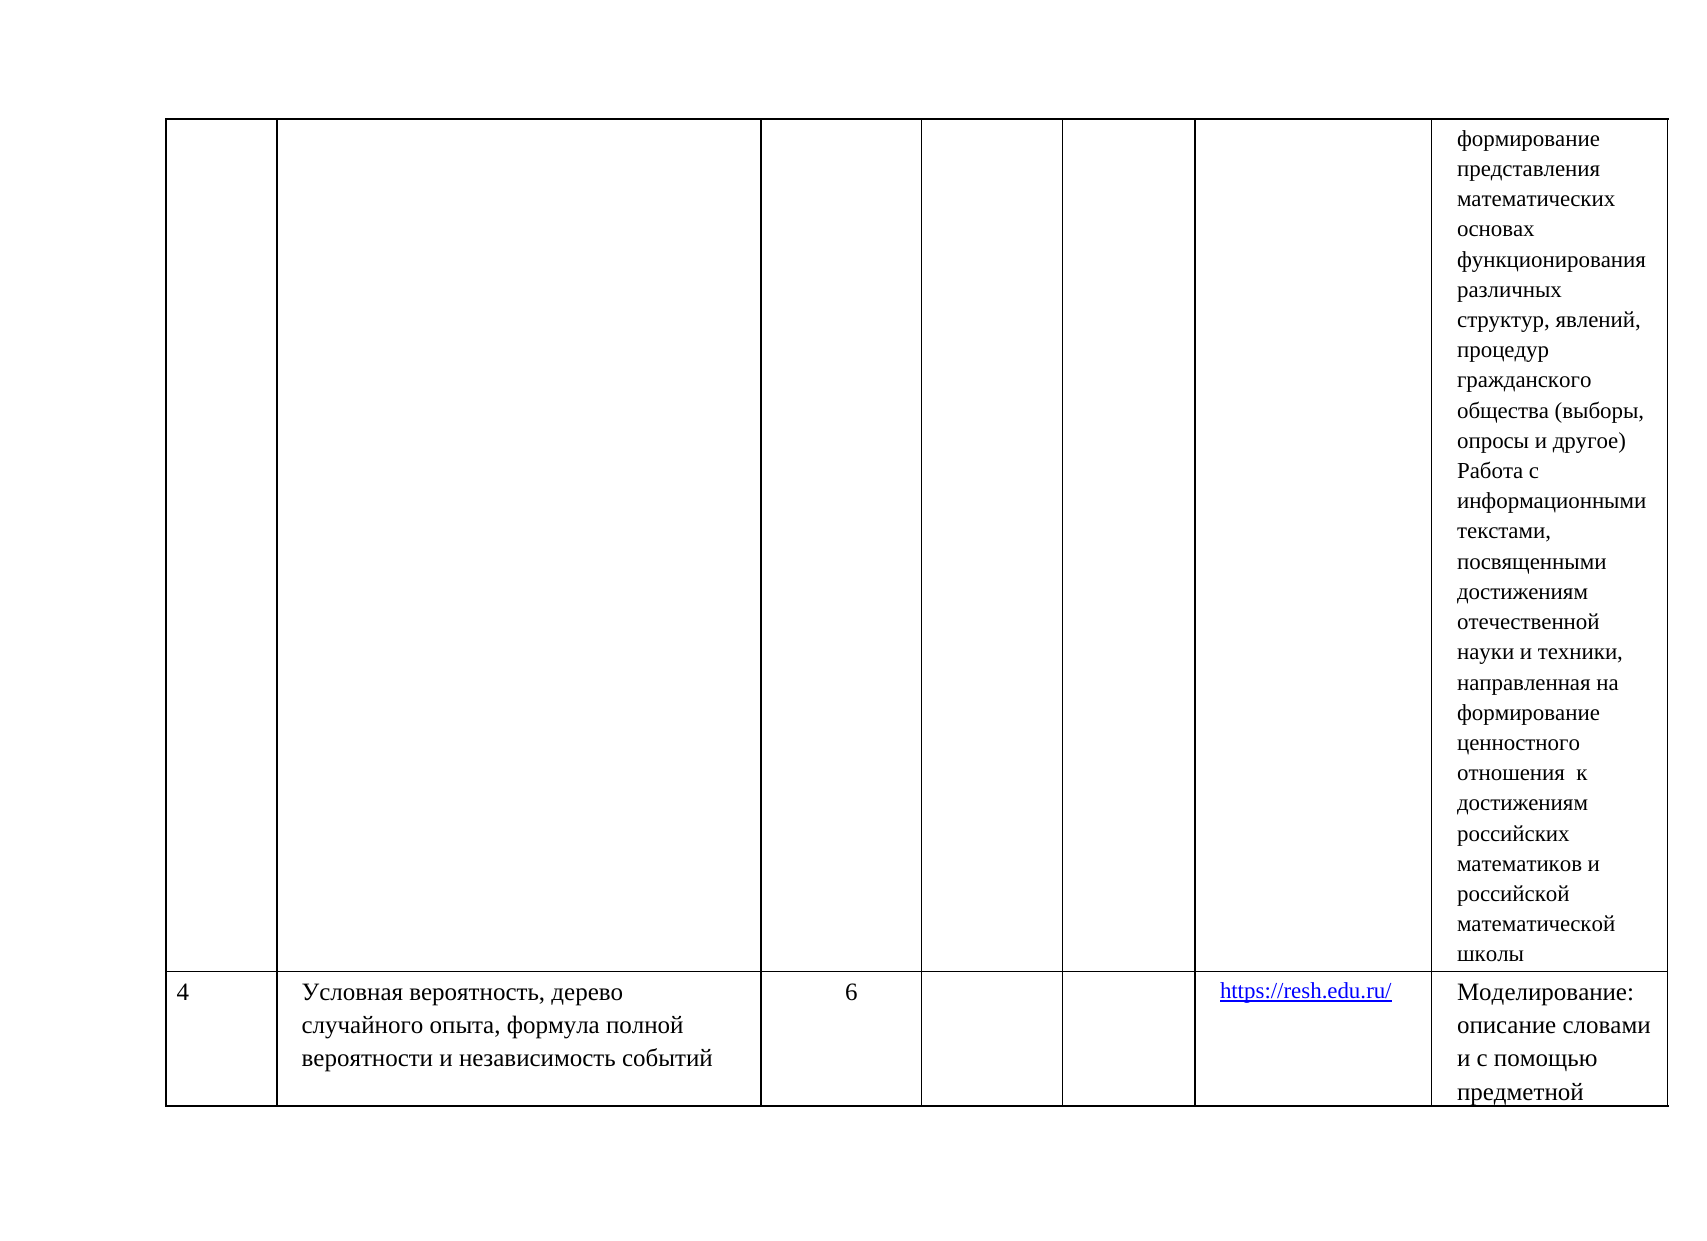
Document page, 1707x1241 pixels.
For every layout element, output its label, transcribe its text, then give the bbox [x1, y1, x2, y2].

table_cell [278, 972, 760, 1105]
table_cell [1063, 120, 1194, 971]
table_cell [1063, 972, 1194, 1105]
table_cell [922, 972, 1062, 1105]
table_cell 3 [762, 120, 921, 971]
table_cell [1432, 972, 1667, 1105]
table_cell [1196, 120, 1431, 971]
table_cell 3 [167, 120, 276, 971]
table_cell [922, 120, 1062, 971]
table_cell 6 [762, 972, 921, 1105]
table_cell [1196, 972, 1431, 1105]
table_cell 4 [167, 972, 276, 1105]
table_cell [1432, 120, 1667, 971]
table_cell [278, 120, 760, 971]
